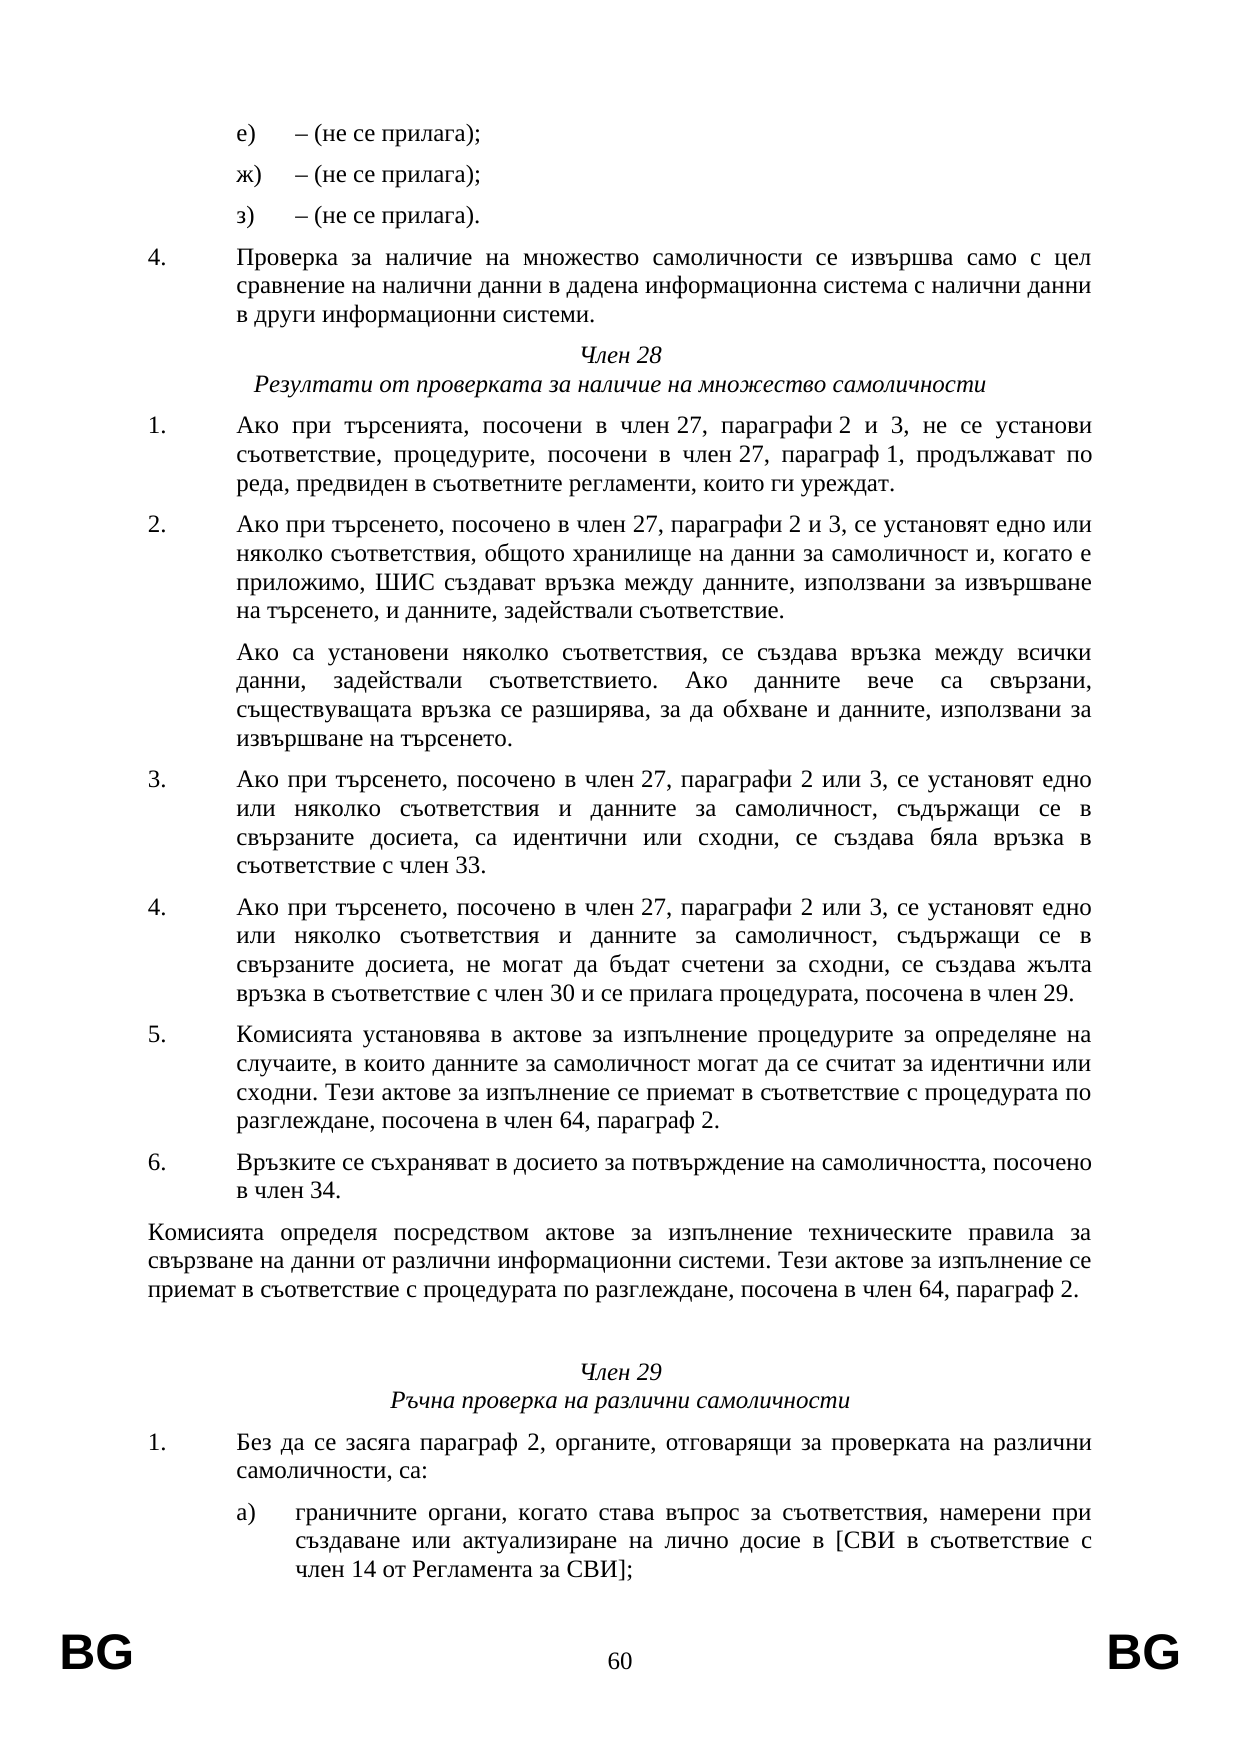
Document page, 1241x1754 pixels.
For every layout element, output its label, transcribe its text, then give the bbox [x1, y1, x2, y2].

text Ако са установени няколко съответствия, се създава връзка между всички данни, задействали съответствието. Ако данните вече са свързани, съществуващата връзка се разширява, за да обхване и данните, използвани за извършване на търсенето. [236, 637, 1093, 752]
text 6. Връзките се съхраняват в досието за потвърждение на самоличността, посочено в член 34. [148, 1147, 1093, 1204]
text 5. Комисията установява в актове за изпълнение процедурите за определяне на случаите, в които данните за самоличност могат да се считат за идентични или сходни. Тези актове за изпълнение се приемат в съответствие с процедурата по разглеждане, посочена в член 64, параграф 2. [148, 1019, 1093, 1134]
text 1. Без да се засяга параграф 2, органите, отговарящи за проверката на различни самоличности, са: [148, 1427, 1093, 1484]
text Член 29 Ръчна проверка на различни самоличности [148, 1357, 1093, 1414]
text Член 28 Резултати от проверката за наличие на множество самоличности [148, 341, 1093, 398]
text а) граничните органи, когато става въпрос за съответствия, намерени при създаване или актуализиране на лично досие в [СВИ в съответствие с член 14 от Регламента за СВИ]; [236, 1497, 1093, 1583]
text 4. Ако при търсенето, посочено в член 27, параграфи 2 или 3, се установят едно или няколко съответствия и данните за самоличност, съдържащи се в свързаните досиета, не могат да бъдат счетени за сходни, се създава жълта връзка в съответствие с член 30 и се прилага процедурата, посочена в член 29. [148, 892, 1093, 1007]
text з) – (не се прилага). [236, 201, 1093, 229]
text е) – (не се прилага); [236, 118, 1093, 147]
text 1. Ако при търсенията, посочени в член 27, параграфи 2 и 3, не се установи съответствие, процедурите, посочени в член 27, параграф 1, продължават по реда, предвиден в съответните регламенти, които ги уреждат. [148, 411, 1093, 497]
text 4. Проверка за наличие на множество самоличности се извършва само с цел сравнение на налични данни в дадена информационна система с налични данни в други информационни системи. [148, 242, 1093, 328]
text ж) – (не се прилага); [236, 159, 1093, 188]
text 2. Ако при търсенето, посочено в член 27, параграфи 2 и 3, се установят едно или няколко съответствия, общото хранилище на данни за самоличност и, когато е приложимо, ШИС създават връзка между данните, използвани за извършване на търсенето, и данните, задействали съответствие. [148, 509, 1093, 624]
text 3. Ако при търсенето, посочено в член 27, параграфи 2 или 3, се установят едно или няколко съответствия и данните за самоличност, съдържащи се в свързаните досиета, са идентични или сходни, се създава бяла връзка в съответствие с член 33. [148, 764, 1093, 879]
text Комисията определя посредством актове за изпълнение техническите правила за свързване на данни от различни информационни системи. Тези актове за изпълнение се приемат в съответствие с процедурата по разглеждане, посочена в член 64, параграф 2. [148, 1217, 1093, 1303]
